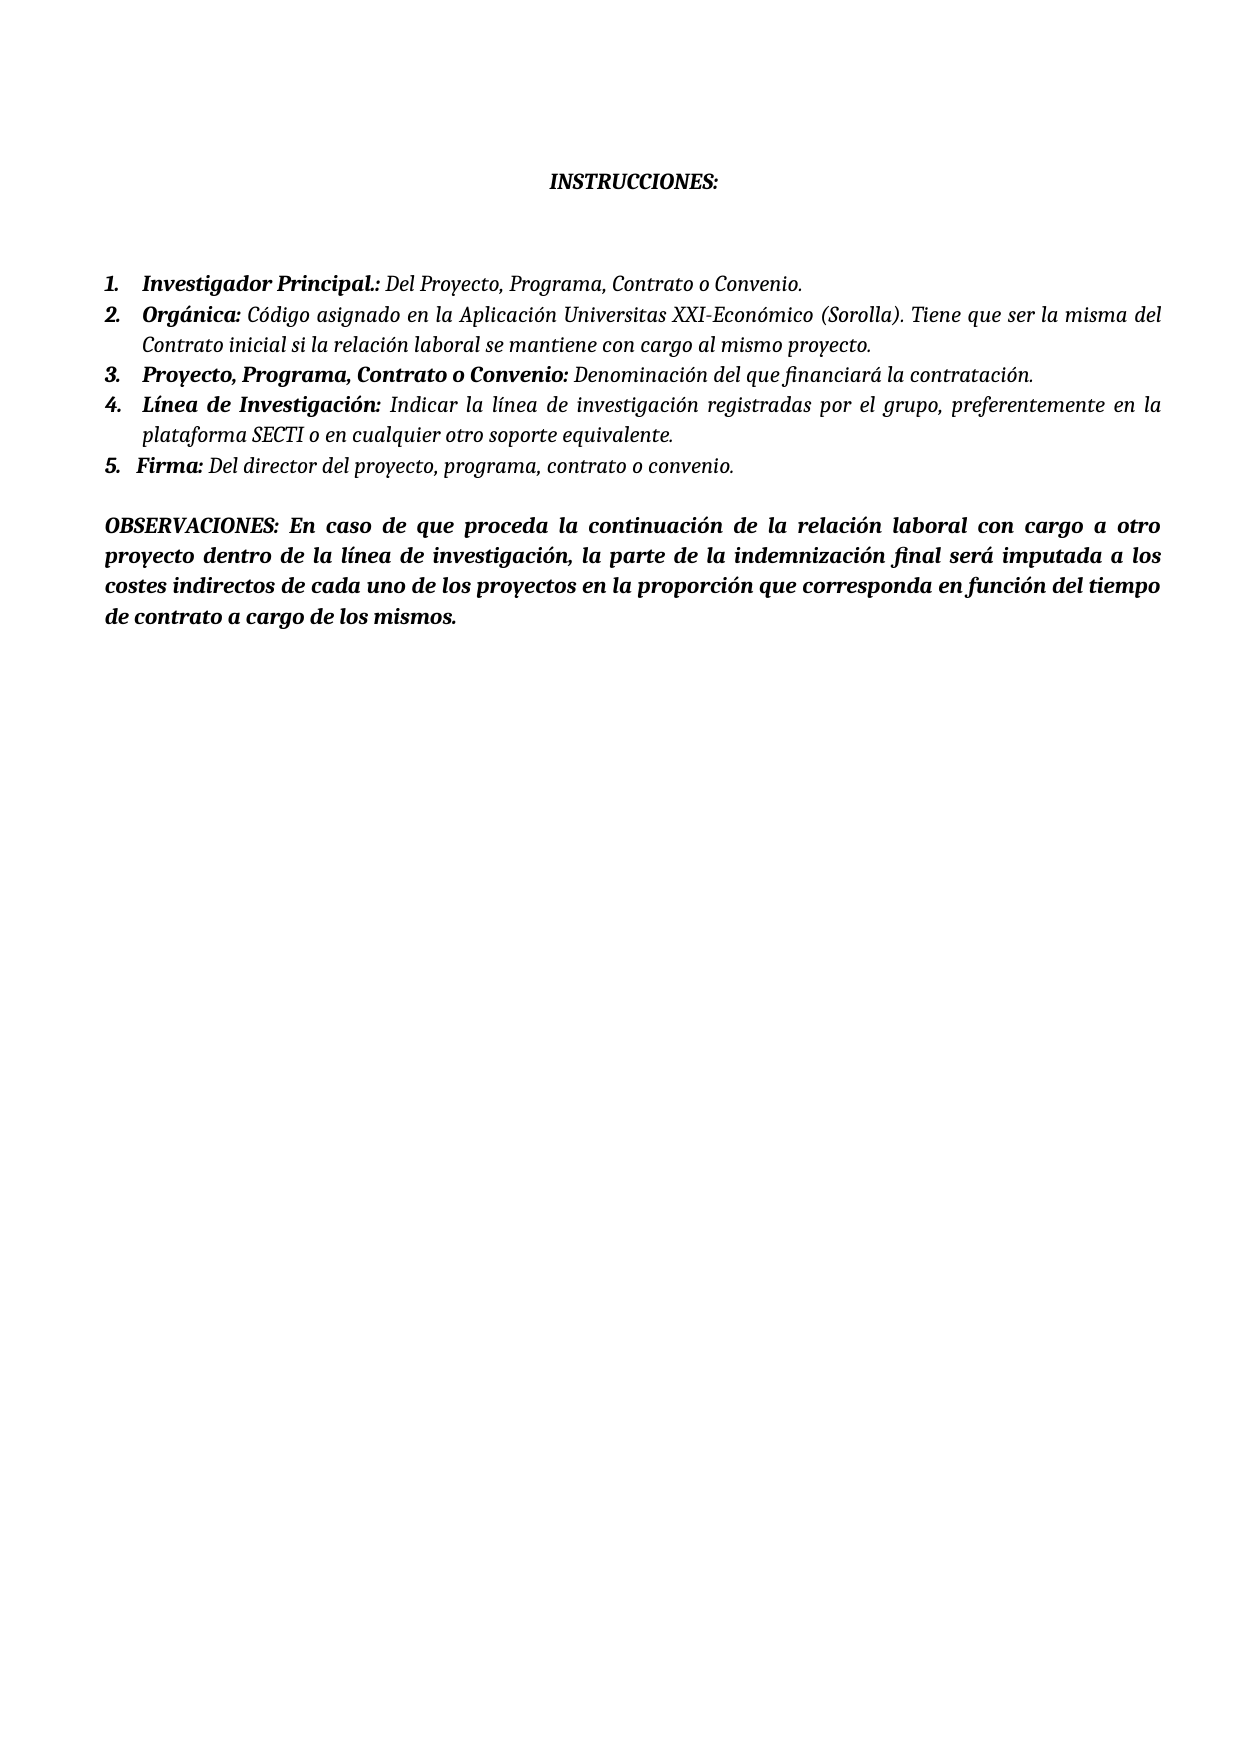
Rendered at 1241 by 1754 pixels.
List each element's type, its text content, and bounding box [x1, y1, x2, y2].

text INSTRUCCIONES: [104, 169, 1165, 196]
list Proyecto, Programa, Contrato o Convenio: Denominación del que financiará la contratación. [104, 362, 1165, 388]
list Línea de Investigación: Indicar la línea de investigación registradas por el grupo, preferentemente en la plataforma SECTI o en cualquier otro soporte equivalente. [104, 392, 1165, 449]
text 5. Firma: Del director del proyecto, programa, contrato o convenio. [104, 452, 1165, 479]
list Orgánica: Código asignado en la Aplicación Universitas XXI-Económico (Sorolla). Tiene que ser la misma del Contrato inicial si la relación laboral se mantiene con cargo al mismo proyecto. [104, 301, 1165, 358]
list Investigador Principal.: Del Proyecto, Programa, Contrato o Convenio. [104, 271, 1165, 298]
text OBSERVACIONES: En caso de que proceda la continuación de la relación laboral con cargo a otro proyecto dentro de la línea de investigación, la parte de la indemnización final será imputada a los costes indirectos de cada uno de los proyectos en la proporción que corresponda en función del tiempo de contrato a cargo de los mismos. [104, 513, 1165, 630]
